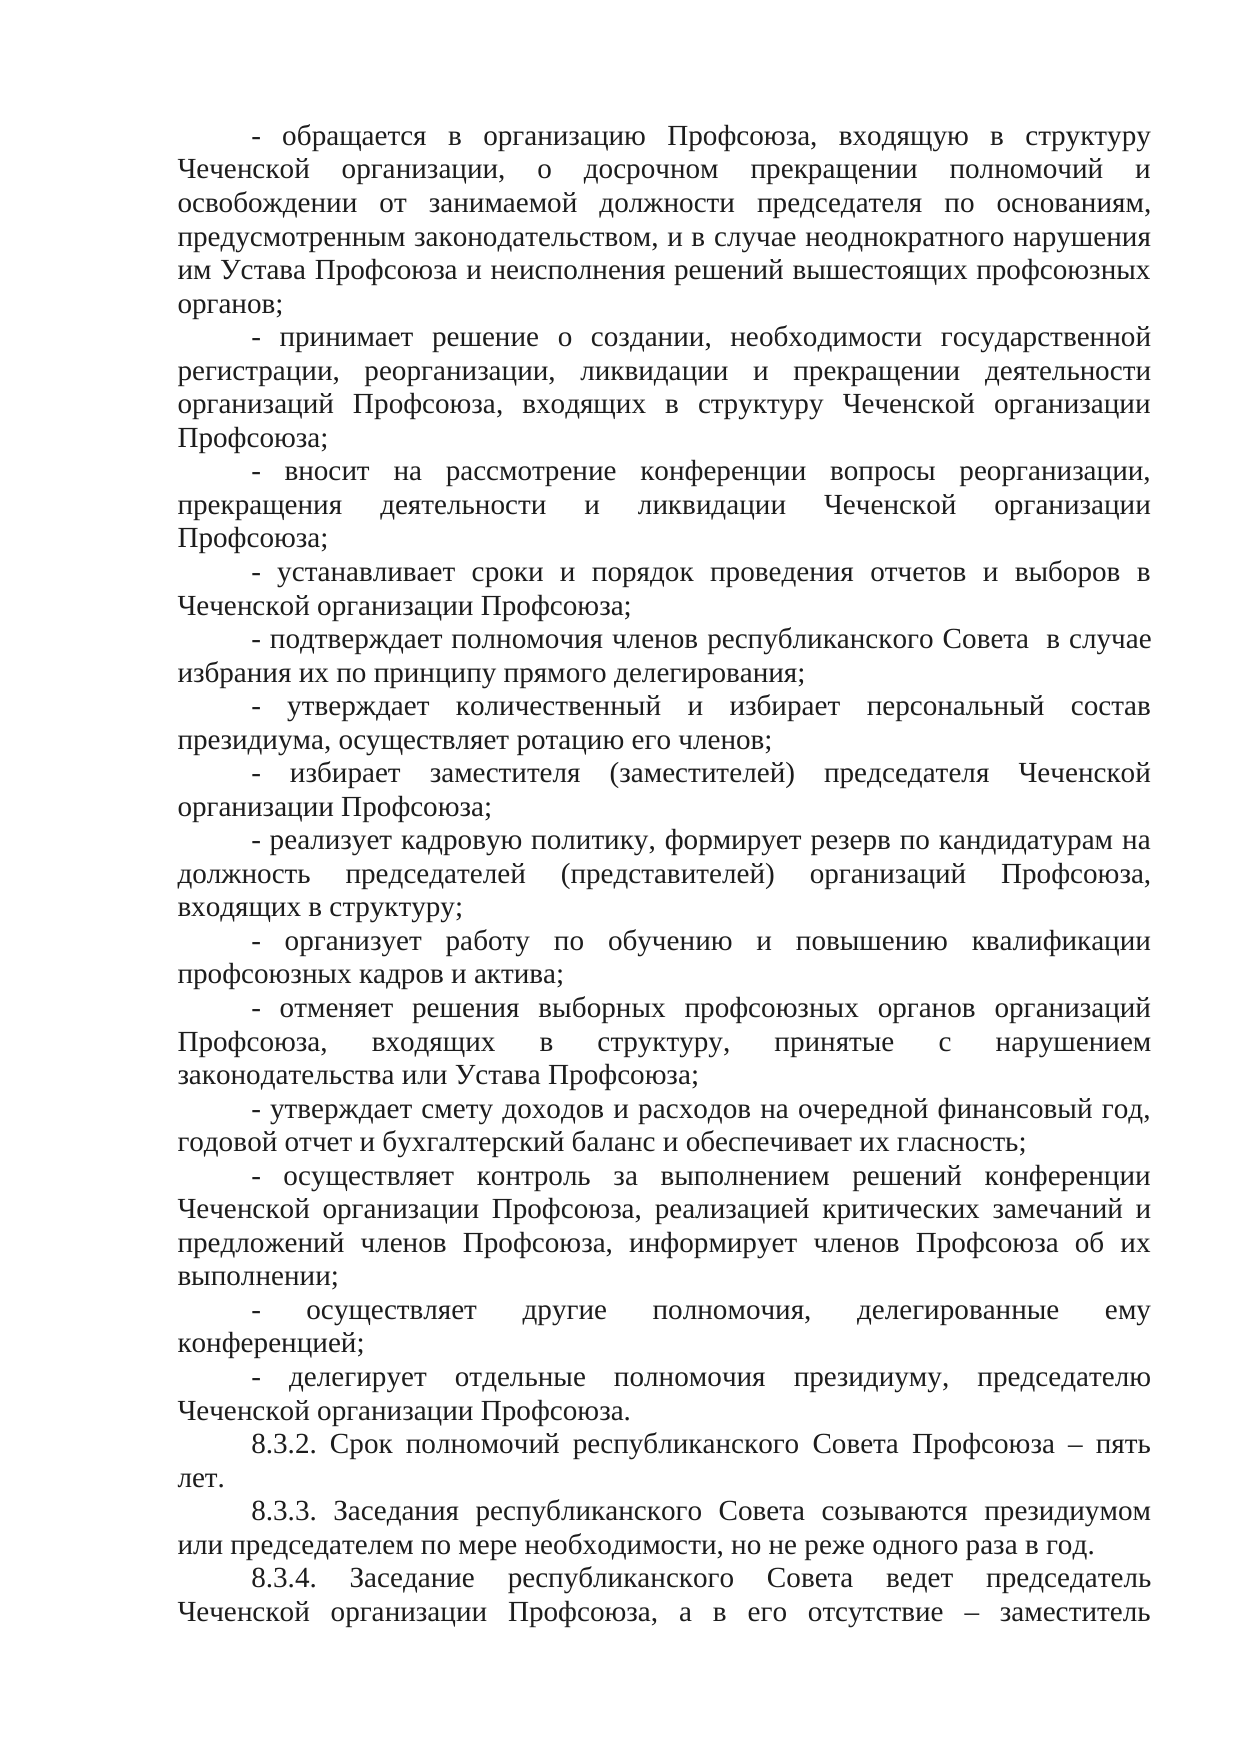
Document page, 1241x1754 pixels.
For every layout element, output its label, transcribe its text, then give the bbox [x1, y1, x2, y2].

text - принимает решение о создании, необходимости государственной регистрации, реорганизации, ликвидации и прекращении деятельности организаций Профсоюза, входящих в структуру Чеченской организации Профсоюза; [177, 319, 1152, 453]
text - утверждает смету доходов и расходов на очередной финансовый год, годовой отчет и бухгалтерский баланс и обеспечивает их гласность; [177, 1091, 1152, 1158]
text - осуществляет контроль за выполнением решений конференции Чеченской организации Профсоюза, реализацией критических замечаний и предложений членов Профсоюза, информирует членов Профсоюза об их выполнении; [177, 1158, 1152, 1292]
text - осуществляет другие полномочия, делегированные ему конференцией; [177, 1292, 1152, 1359]
text - подтверждает полномочия членов республиканского Совета в случае избрания их по принципу прямого делегирования; [177, 621, 1152, 688]
text - делегирует отдельные полномочия президиуму, председателю Чеченской организации Профсоюза. [177, 1359, 1152, 1426]
text 8.3.3. Заседания республиканского Совета созываются президиумом или председателем по мере необходимости, но не реже одного раза в год. [177, 1493, 1152, 1560]
text - реализует кадровую политику, формирует резерв по кандидатурам на должность председателей (представителей) организаций Профсоюза, входящих в структуру; [177, 822, 1152, 923]
text - отменяет решения выборных профсоюзных органов организаций Профсоюза, входящих в структуру, принятые с нарушением законодательства или Устава Профсоюза; [177, 990, 1152, 1091]
text - избирает заместителя (заместителей) председателя Чеченской организации Профсоюза; [177, 755, 1152, 822]
text - устанавливает сроки и порядок проведения отчетов и выборов в Чеченской организации Профсоюза; [177, 554, 1152, 621]
text - вносит на рассмотрение конференции вопросы реорганизации, прекращения деятельности и ликвидации Чеченской организации Профсоюза; [177, 453, 1152, 554]
text - организует работу по обучению и повышению квалификации профсоюзных кадров и актива; [177, 923, 1152, 990]
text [177, 1560, 1152, 1627]
text - утверждает количественный и избирает персональный состав президиума, осуществляет ротацию его членов; [177, 688, 1152, 755]
text - обращается в организацию Профсоюза, входящую в структуру Чеченской организации, о досрочном прекращении полномочий и освобождении от занимаемой должности председателя по основаниям, предусмотренным законодательством, и в случае неоднократного нарушения им Устава Профсоюза и неисполнения решений вышестоящих профсоюзных органов; [177, 118, 1152, 319]
text 8.3.2. Срок полномочий республиканского Совета Профсоюза – пять лет. [177, 1426, 1152, 1493]
